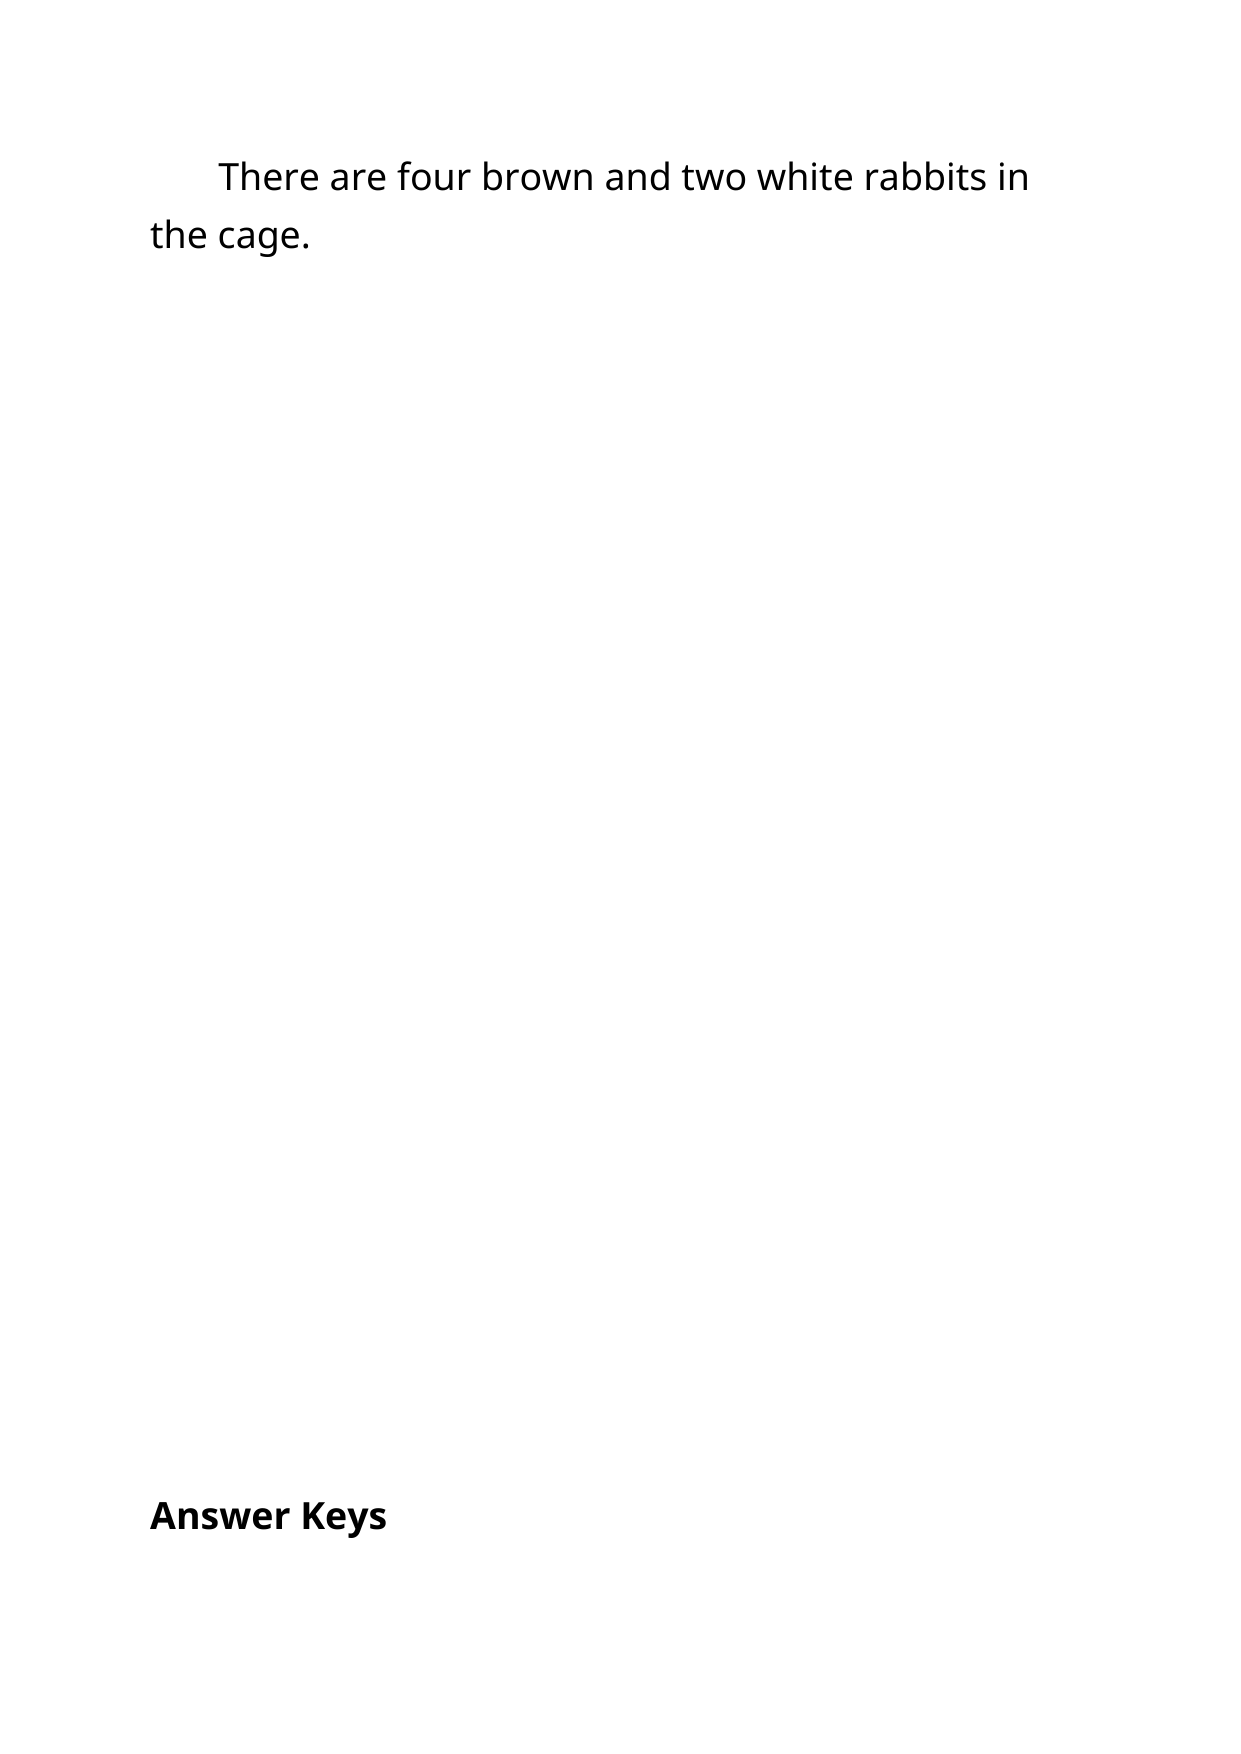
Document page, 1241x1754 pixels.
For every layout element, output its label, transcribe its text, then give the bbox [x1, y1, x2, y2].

text There are four brown and two white rabbits in the cage. [150, 150, 1090, 260]
text Answer Keys [150, 1489, 1090, 1540]
